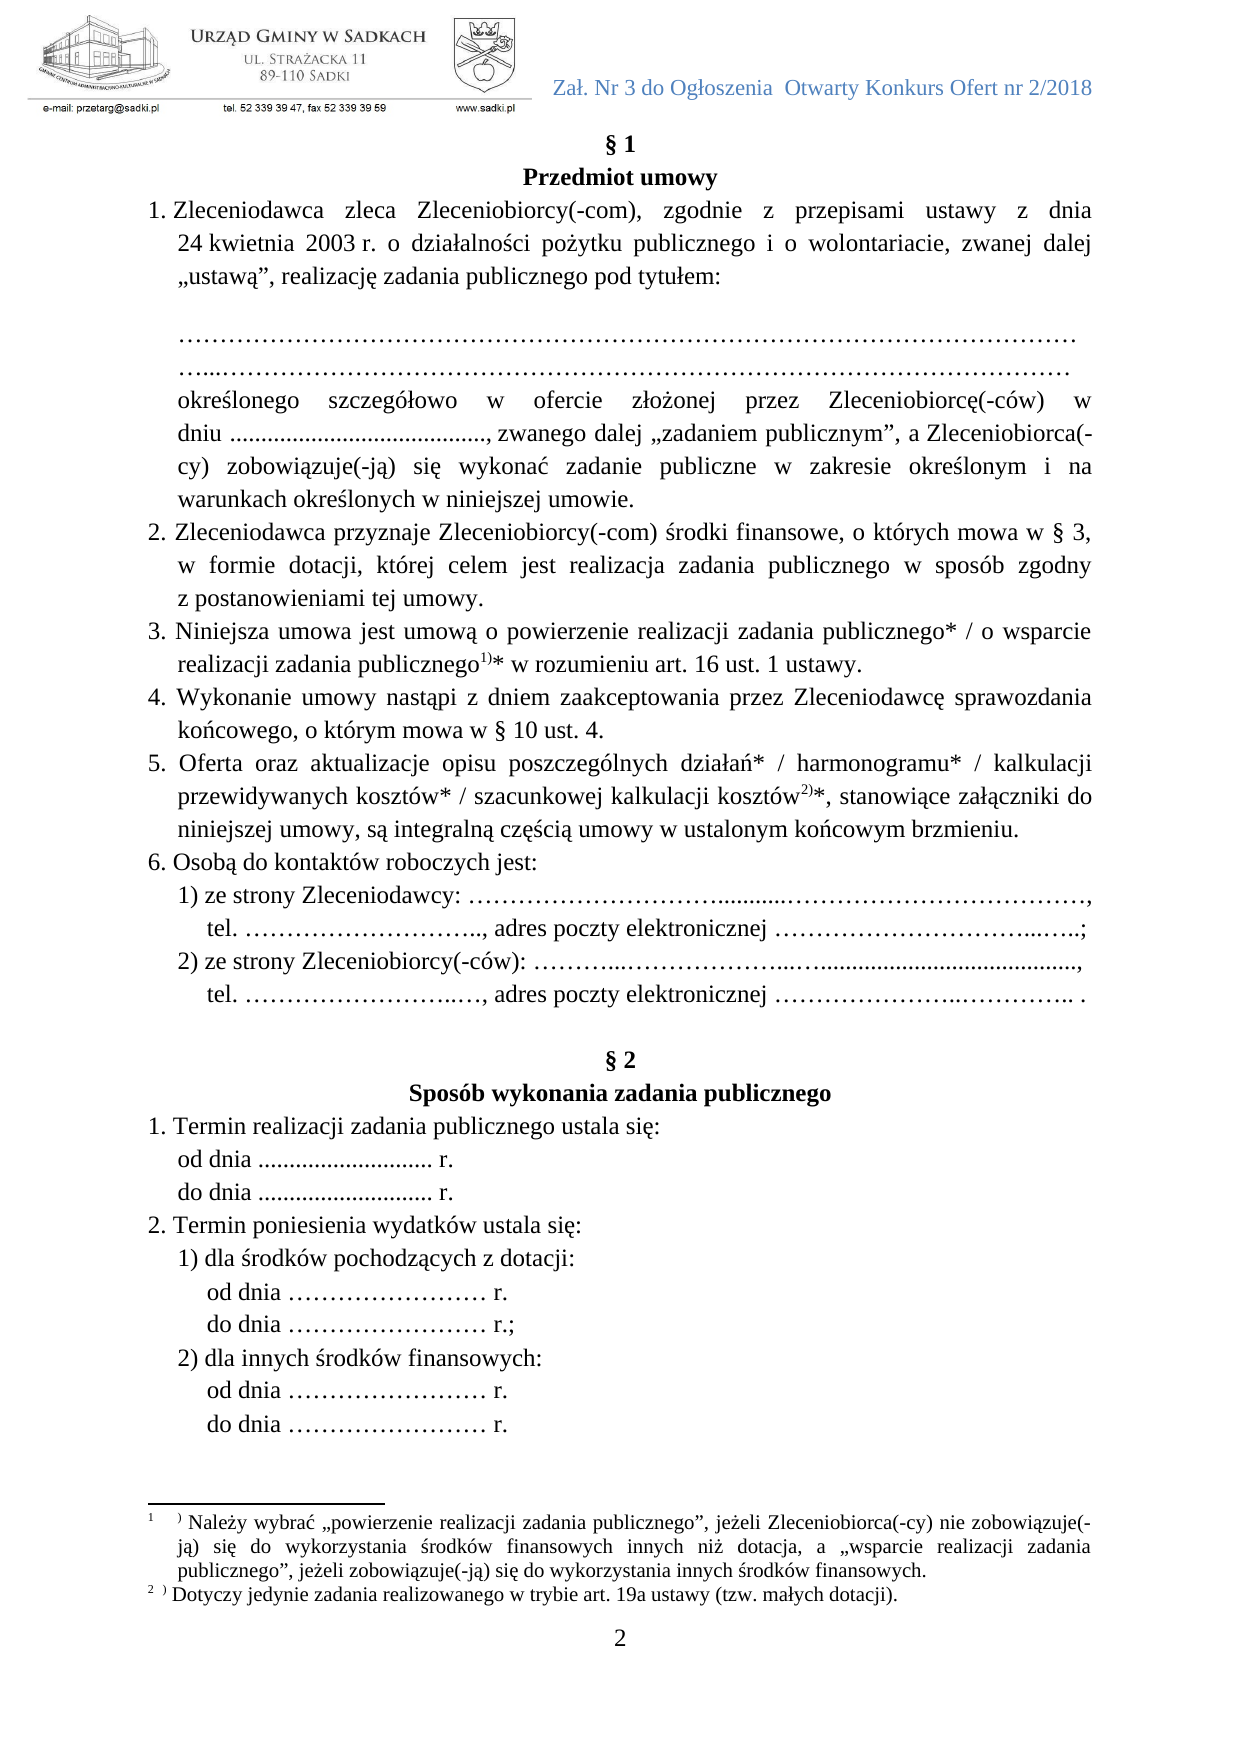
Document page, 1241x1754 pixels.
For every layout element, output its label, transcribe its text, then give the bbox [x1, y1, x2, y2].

text 3. Niniejsza umowa jest umową o powierzenie realizacji zadania publicznego* / o wsparcie realizacji zadania publicznego)* w rozumieniu art. 16 ust. 1 ustawy. [148, 616, 1093, 678]
text Sposób wykonania zadania publicznego [148, 1078, 1093, 1107]
text od dnia …………………… r. [207, 1277, 1093, 1305]
text określonego szczegółowo w ofercie złożonej przez Zleceniobiorcę(-ców) w dniu ........................................., zwanego dalej „zadaniem publicznym”, a Zleceniobiorca(-cy) zobowiązuje(-ją) się wykonać zadanie publiczne w zakresie określonym i na warunkach określonych w niniejszej umowie. [177, 385, 1093, 513]
text § 1 [148, 129, 1093, 158]
text do dnia ............................ r. [148, 1177, 1093, 1206]
text od dnia ............................ r. [177, 1144, 1093, 1173]
text 2. Zleceniodawca przyznaje Zleceniobiorcy(-com) środki finansowe, o których mowa w § 3, w formie dotacji, której celem jest realizacja zadania publicznego w sposób zgodny z postanowieniami tej umowy. [148, 517, 1093, 612]
text od dnia …………………… r. [207, 1376, 1093, 1404]
text 2) ze strony Zleceniobiorcy(-ców): ………...………………...…........................................., [177, 946, 1093, 975]
text tel. ……………………….., adres poczty elektronicznej …………………………...…..; [207, 913, 1093, 942]
text 1) ze strony Zleceniodawcy: …………………………...........………………………………, [177, 880, 1093, 909]
text 4. Wykonanie umowy nastąpi z dniem zaakceptowania przez Zleceniodawcę sprawozdania końcowego, o którym mowa w § 10 ust. 4. [148, 682, 1093, 744]
text …………………………………………………………………………………………………...………………………………………………………………………………………… [177, 319, 1093, 381]
text 2) dla innych środków finansowych: [177, 1343, 1093, 1371]
picture [27, 15, 532, 117]
text 1. Zleceniodawca zleca Zleceniobiorcy(-com), zgodnie z przepisami ustawy z dnia 24 kwietnia 2003 r. o działalności pożytku publicznego i o wolontariacie, zwanej dalej „ustawą”, realizację zadania publicznego pod tytułem: [148, 195, 1093, 290]
text do dnia …………………… r. [207, 1409, 1093, 1437]
text 5. Oferta oraz aktualizacje opisu poszczególnych działań* / harmonogramu* / kalkulacji przewidywanych kosztów* / szacunkowej kalkulacji kosztów)*, stanowiące załączniki do niniejszej umowy, są integralną częścią umowy w ustalonym końcowym brzmieniu. [148, 748, 1093, 843]
text 6. Osobą do kontaktów roboczych jest: [148, 847, 1093, 876]
text 1) dla środków pochodzących z dotacji: [148, 1243, 1093, 1272]
text do dnia …………………… r.; [207, 1309, 1093, 1338]
text tel. ……………………..…, adres poczty elektronicznej …………………..………….. . [207, 979, 1093, 1008]
text Przedmiot umowy [148, 162, 1093, 191]
text 2. Termin poniesienia wydatków ustala się: [148, 1211, 1093, 1239]
text § 2 [148, 1045, 1093, 1074]
text 1. Termin realizacji zadania publicznego ustala się: [148, 1111, 1093, 1140]
